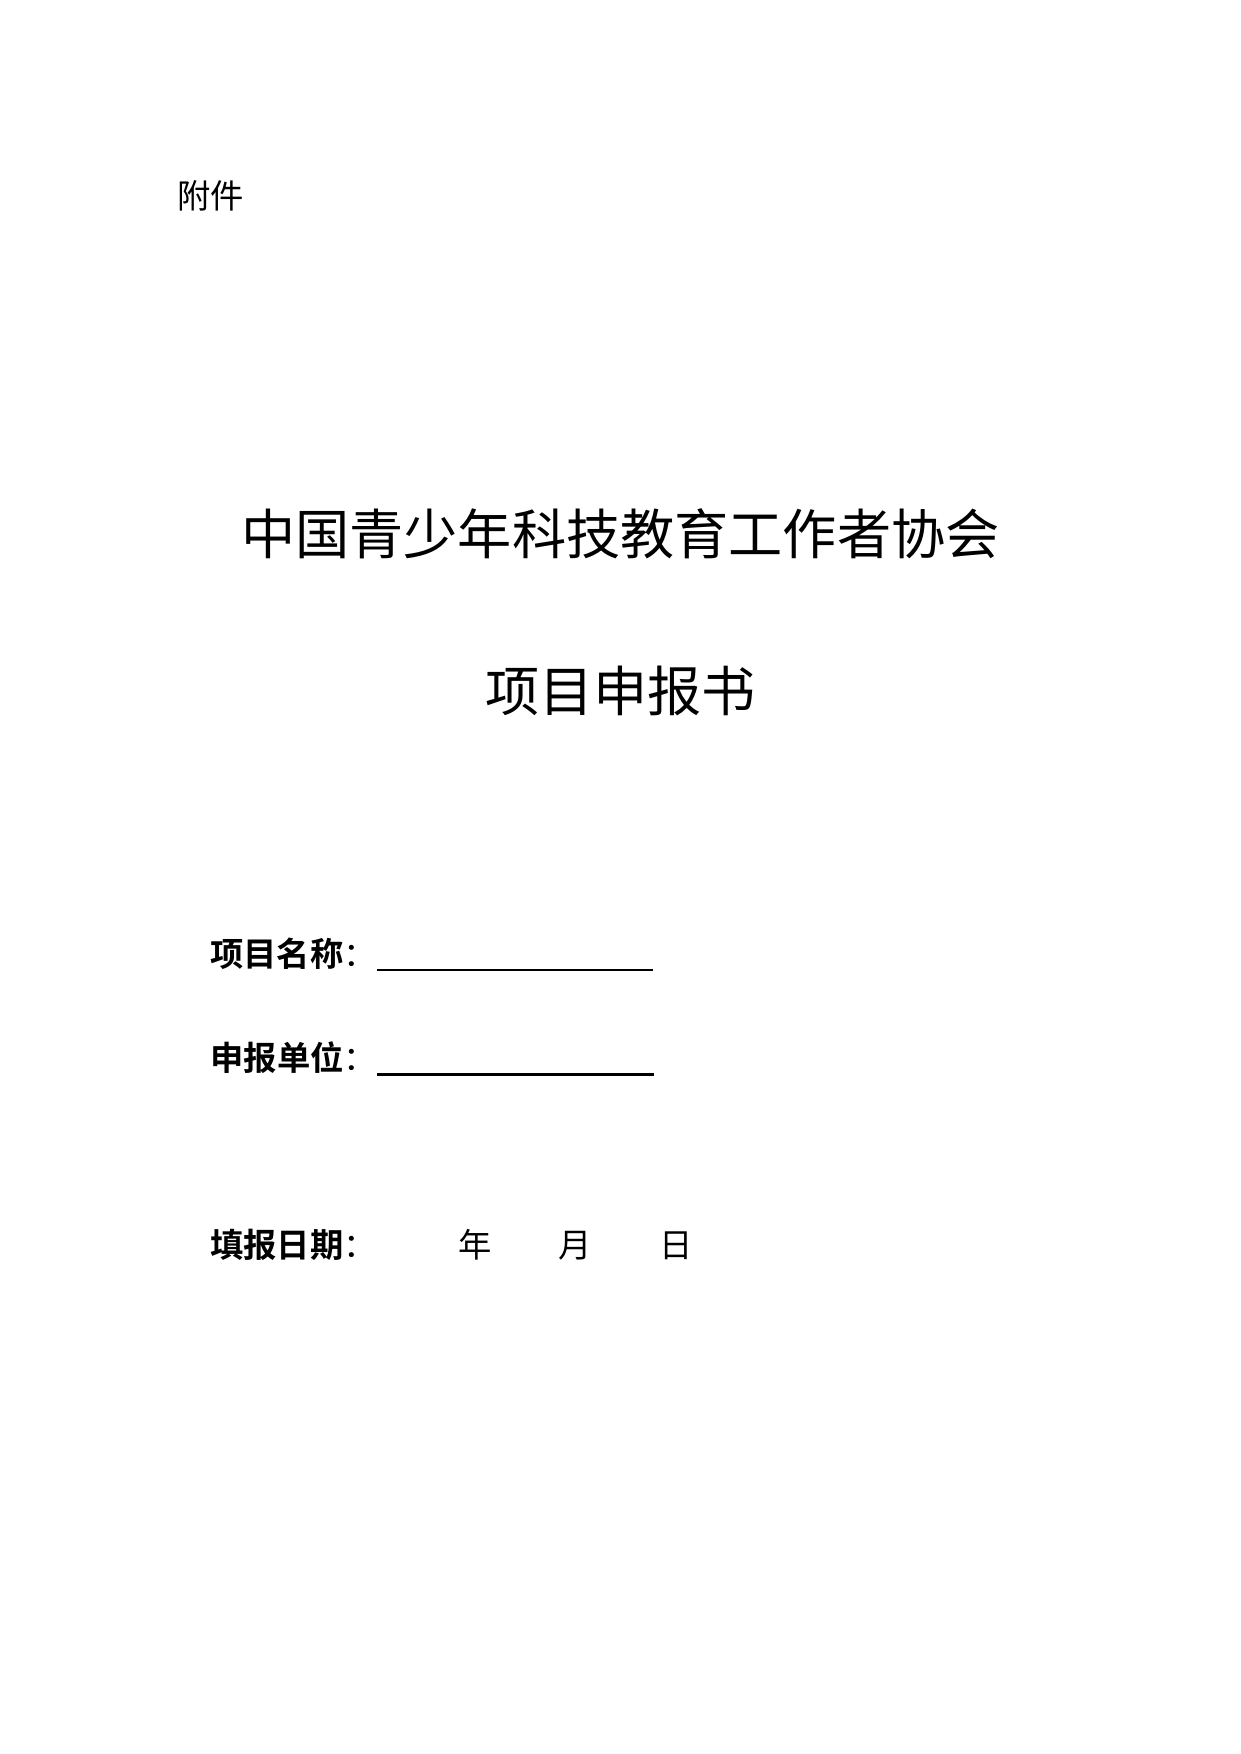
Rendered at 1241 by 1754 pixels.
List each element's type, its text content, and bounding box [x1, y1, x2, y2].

text 申报单位： [177, 1024, 1063, 1089]
text 项目名称： [210, 927, 1063, 976]
text 中国青少年科技教育工作者协会 [177, 492, 1063, 570]
text 附件 [177, 162, 1063, 227]
text 填报日期： 年 月 日 [177, 1218, 1063, 1267]
text 项目申报书 [177, 648, 1063, 727]
